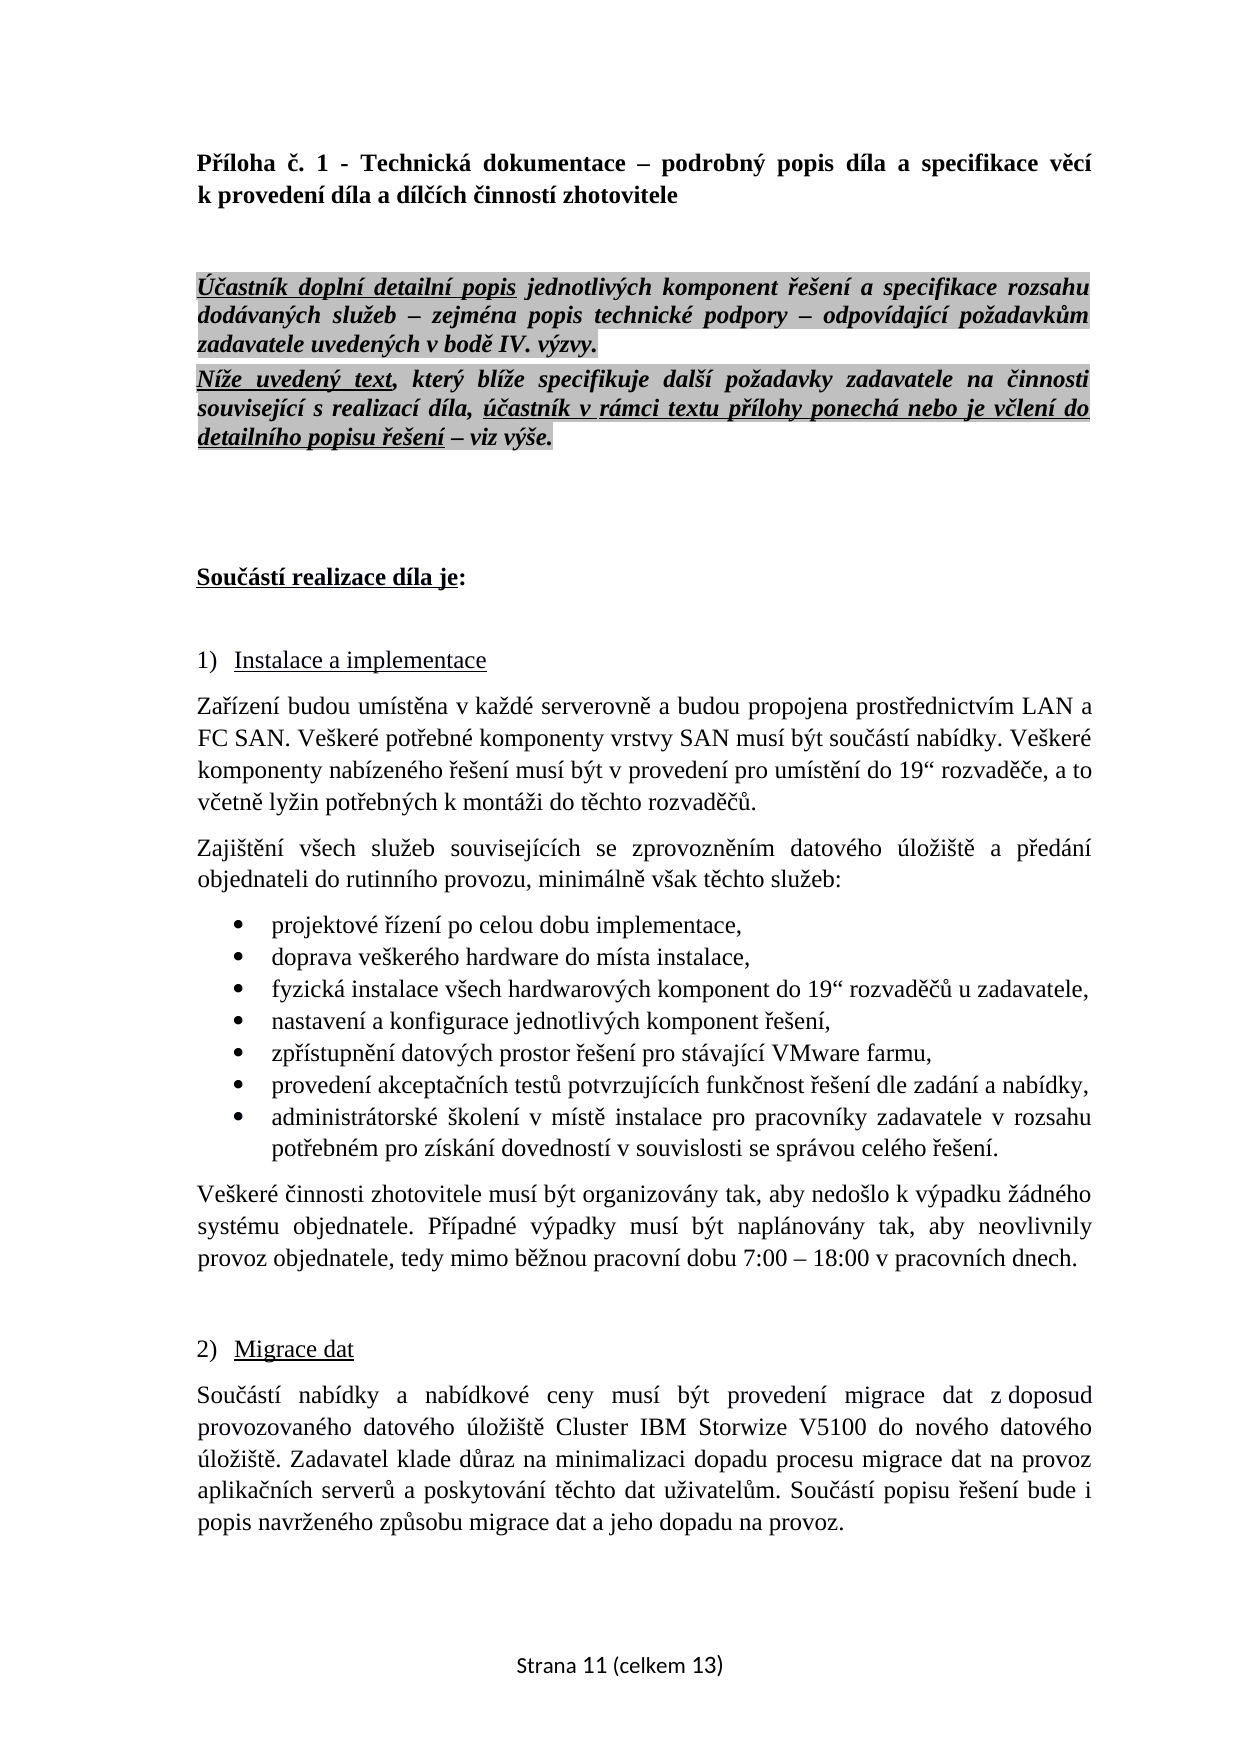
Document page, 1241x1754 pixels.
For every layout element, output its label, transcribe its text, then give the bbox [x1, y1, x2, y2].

list administrátorské školení v místě instalace pro pracovníky zadavatele v rozsahu potřebném pro získání dovedností v souvislosti se správou celého řešení. [234, 1102, 1093, 1162]
list zpřístupnění datových prostor řešení pro stávající VMware farmu, [234, 1038, 1093, 1067]
list fyzická instalace všech hardwarových komponent do 19“ rozvaděčů u zadavatele, [234, 974, 1093, 1003]
text Účastník doplní detailní popis jednotlivých komponent řešení a specifikace rozsahu dodávaných služeb – zejména popis technické podpory – odpovídající požadavkům zadavatele uvedených v bodě IV. výzvy. [598, 272, 1093, 358]
text Níže uvedený text, který blíže specifikuje další požadavky zadavatele na činnosti související s realizací díla, účastník v rámci textu přílohy ponechá nebo je včlení do detailního popisu řešení – viz výše. [553, 364, 1093, 450]
text Příloha č. 1 - Technická dokumentace – podrobný popis díla a specifikace věcí k provedení díla a dílčích činností zhotovitele [196, 148, 1093, 209]
list nastavení a konfigurace jednotlivých komponent řešení, [234, 1006, 1093, 1035]
text Veškeré činnosti zhotovitele musí být organizovány tak, aby nedošlo k výpadku žádného systému objednatele. Případné výpadky musí být naplánovány tak, aby neovlivnily provoz objednatele, tedy mimo běžnou pracovní dobu 7:00 – 18:00 v pracovních dnech. [196, 1179, 1093, 1272]
list projektové řízení po celou dobu implementace, [234, 910, 1093, 939]
text Zajištění všech služeb souvisejících se zprovozněním datového úložiště a předání objednateli do rutinního provozu, minimálně však těchto služeb: [196, 833, 1093, 893]
text Součástí nabídky a nabídkové ceny musí být provedení migrace dat z doposud provozovaného datového úložiště Cluster IBM Storwize V5100 do nového datového úložiště. Zadavatel klade důraz na minimalizaci dopadu procesu migrace dat na provoz aplikačních serverů a poskytování těchto dat uživatelům. Součástí popisu řešení bude i popis navrženého způsobu migrace dat a jeho dopadu na provoz. [196, 1380, 1093, 1536]
list provedení akceptačních testů potvrzujících funkčnost řešení dle zadání a nabídky, [234, 1070, 1093, 1098]
list Instalace a implementace [196, 646, 1093, 674]
text Zařízení budou umístěna v každé serverovně a budou propojena prostřednictvím LAN a FC SAN. Veškeré potřebné komponenty vrstvy SAN musí být součástí nabídky. Veškeré komponenty nabízeného řešení musí být v provedení pro umístění do 19“ rozvaděče, a to včetně lyžin potřebných k montáži do těchto rozvaděčů. [196, 691, 1093, 816]
text Součástí realizace díla je: [196, 562, 1093, 590]
list doprava veškerého hardware do místa instalace, [234, 942, 1093, 971]
list Migrace dat [196, 1334, 1093, 1363]
